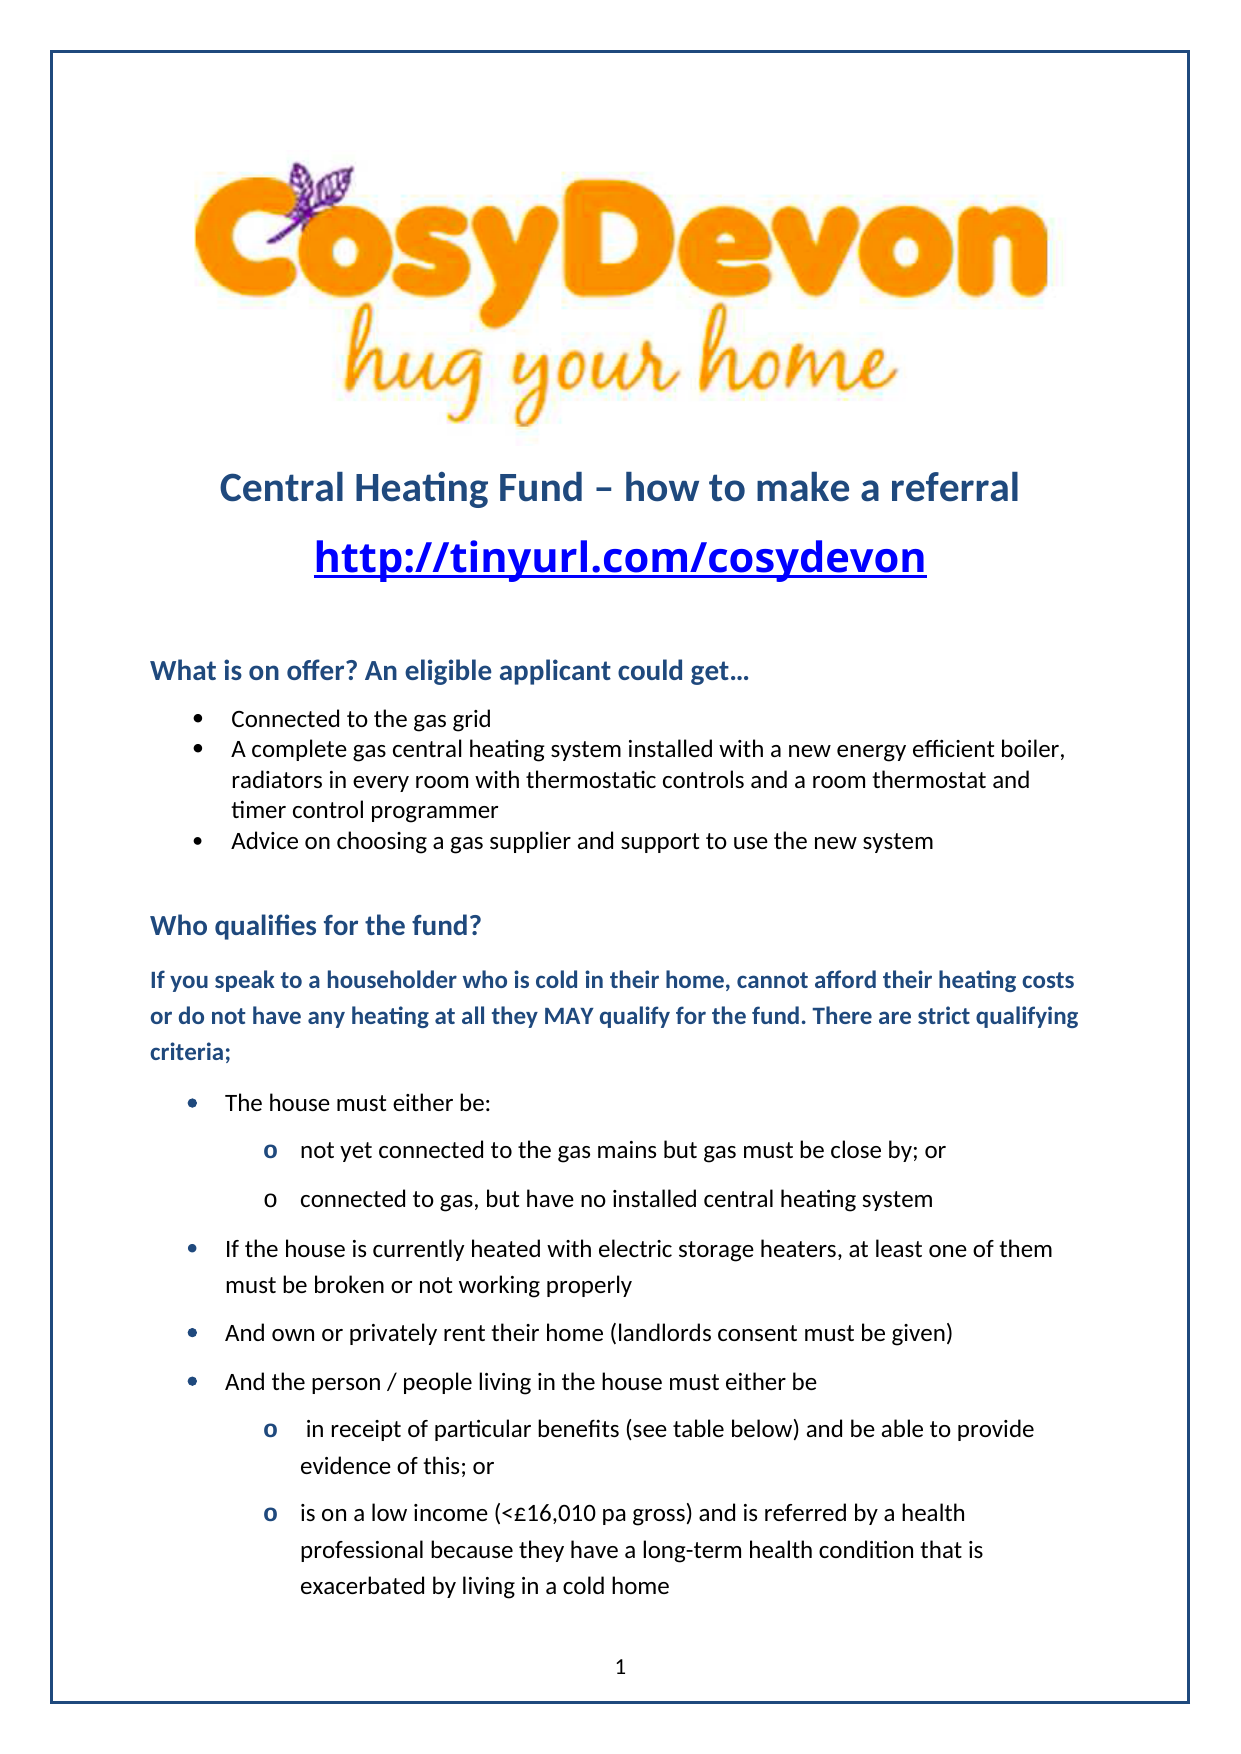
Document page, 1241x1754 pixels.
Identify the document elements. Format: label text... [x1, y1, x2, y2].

list is on a low income (<£16,010 pa gross) and is referred by a health professional because they have a long-term health condition that is exacerbated by living in a cold home [263, 1493, 1090, 1601]
text What is on offer? An eligible applicant could get… [150, 651, 1090, 687]
list If the house is currently heated with electric storage heaters, at least one of them must be broken or not working properly [188, 1227, 1090, 1299]
list And own or privately rent their home (landlords consent must be given) [188, 1312, 1090, 1348]
list Advice on choosing a gas supplier and support to use the new system [194, 825, 1090, 856]
list not yet connected to the gas mains but gas must be close by; or [263, 1131, 1090, 1166]
list Connected to the gas grid [194, 703, 1090, 733]
list A complete gas central heating system installed with a new energy efficient boiler, radiators in every room with thermostatic controls and a room thermostat and timer control programmer [194, 733, 1090, 825]
list The house must either be: [188, 1082, 1090, 1118]
text http://tinyurl.com/cosydevon [150, 527, 1090, 584]
list And the person / people living in the house must either be [188, 1360, 1090, 1396]
list in receipt of particular benefits (see table below) and be able to provide evidence of this; or [263, 1409, 1090, 1481]
list connected to gas, but have no installed central heating system [263, 1179, 1090, 1215]
text If you speak to a householder who is cold in their home, cannot afford their heating costs or do not have any heating at all they MAY qualify for the fund. There are strict qualifying criteria; [150, 959, 1090, 1066]
text Central Heating Fund – how to make a referral [150, 461, 1090, 512]
text Who qualifies for the fund? [150, 907, 1090, 943]
